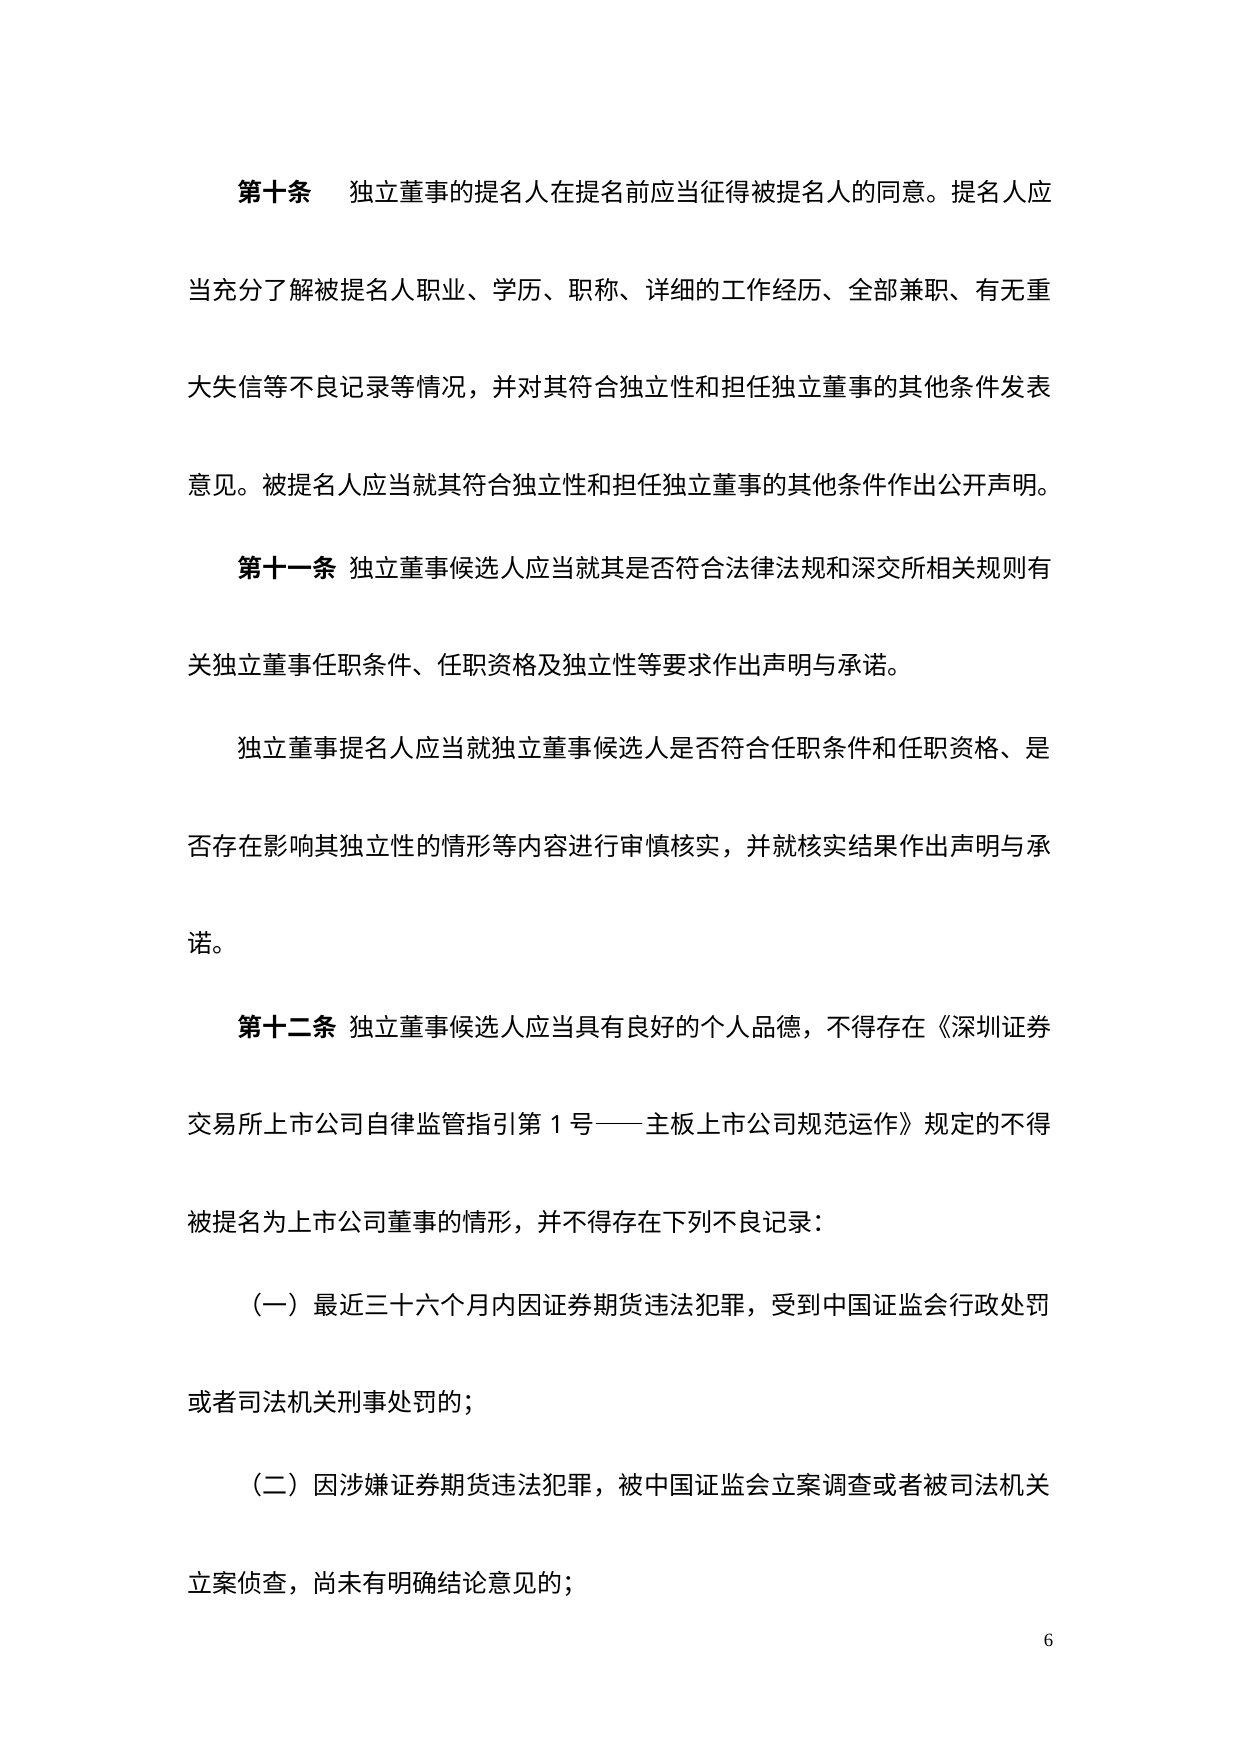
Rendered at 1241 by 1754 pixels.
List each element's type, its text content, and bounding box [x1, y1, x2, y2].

text （二）因涉嫌证券期货违法犯罪，被中国证监会立案调查或者被司法机关立案侦查，尚未有明确结论意见的； [187, 1451, 1053, 1614]
list 独立董事候选人应当就其是否符合法律法规和深交所相关规则有关独立董事任职条件、任职资格及独立性等要求作出声明与承诺。 [187, 534, 1053, 696]
text 独立董事提名人应当就独立董事候选人是否符合任职条件和任职资格、是否存在影响其独立性的情形等内容进行审慎核实，并就核实结果作出声明与承诺。 [187, 714, 1053, 974]
list 独立董事的提名人在提名前应当征得被提名人的同意。提名人应当充分了解被提名人职业、学历、职称、详细的工作经历、全部兼职、有无重大失信等不良记录等情况，并对其符合独立性和担任独立董事的其他条件发表意见。被提名人应当就其符合独立性和担任独立董事的其他条件作出公开声明。 [187, 158, 1053, 516]
text （一）最近三十六个月内因证券期货违法犯罪，受到中国证监会行政处罚或者司法机关刑事处罚的； [187, 1271, 1053, 1433]
list 独立董事候选人应当具有良好的个人品德，不得存在《深圳证券交易所上市公司自律监管指引第1号——主板上市公司规范运作》规定的不得被提名为上市公司董事的情形，并不得存在下列不良记录： [187, 993, 1053, 1253]
